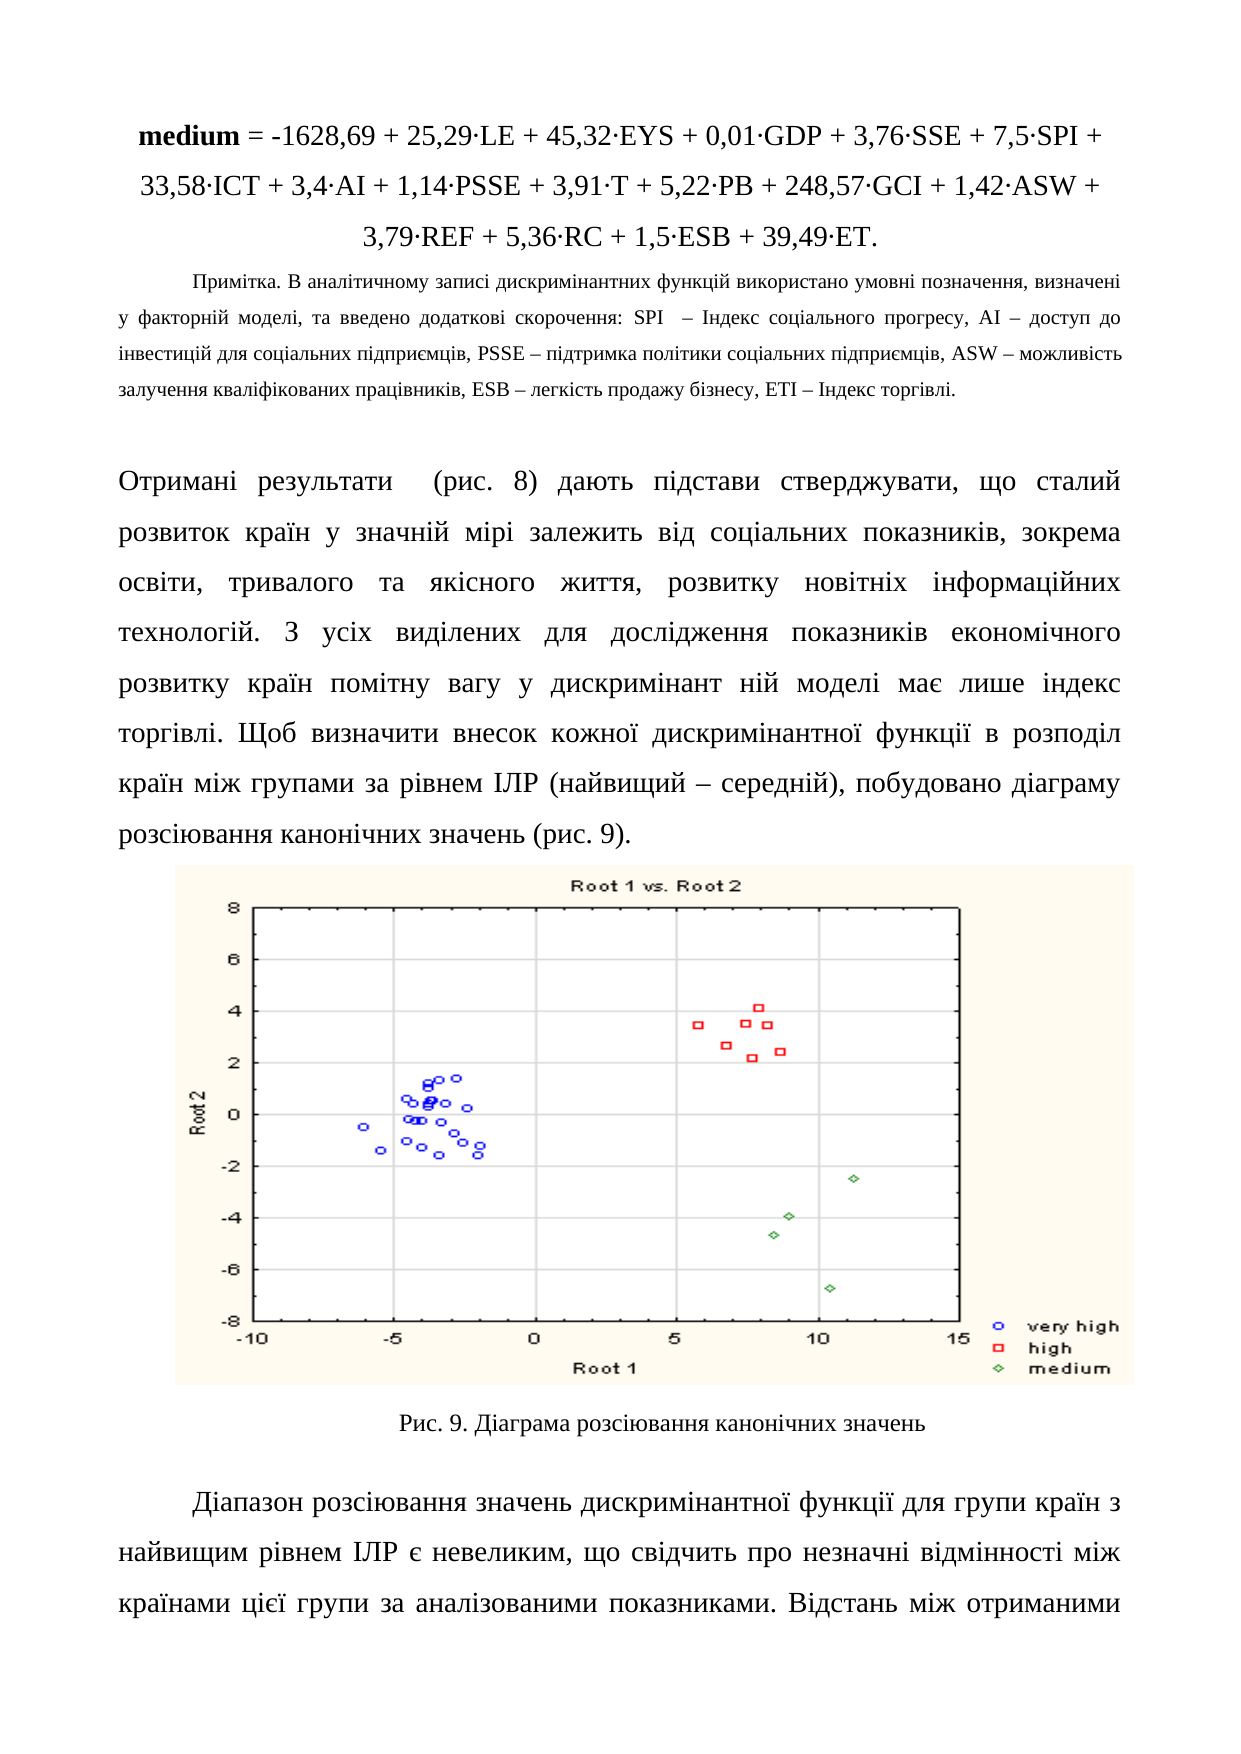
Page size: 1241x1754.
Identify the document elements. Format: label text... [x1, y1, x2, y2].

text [118, 866, 1122, 1618]
text medium = -1628,69 + 25,29∙LE + 45,32∙EYS + 0,01∙GDP + 3,76∙SSE + 7,5∙SPI + 33,58∙ICT + 3,4∙AI + 1,14∙PSSE + 3,91∙T + 5,22∙PB + 248,57∙GCI + 1,42∙ASW + 3,79∙REF + 5,36∙RC + 1,5∙ESB + 39,49∙ET. [118, 118, 1122, 252]
text Отримані результати (рис. 8) дають підстави стверджувати, що сталий розвиток країн у значній мірі залежить від соціальних показників, зокрема освіти, тривалого та якісного життя, розвитку новітніх інформаційних технологій. З усіх виділених для дослідження показників економічного розвитку країн помітну вагу у дискримінант ній моделі має лише індекс торгівлі. Щоб визначити внесок кожної дискримінантної функції в розподіл країн між групами за рівнем ІЛР (найвищий – середній), побудовано діаграму розсіювання канонічних значень (рис. 9). [118, 463, 1122, 849]
picture [175, 865, 1134, 1385]
text Примітка. В аналітичному записі дискримінантних функцій використано умовні позначення, визначені у факторній моделі, та введено додаткові скорочення: SPI – Індекс соціального прогресу, АI – доступ до інвестицій для соціальних підприємців, PSSE – підтримка політики соціальних підприємців, ASW – можливість залучення кваліфікованих працівників, ESB – легкість продажу бізнесу, ETI – Індекс торгівлі. [118, 269, 1122, 401]
